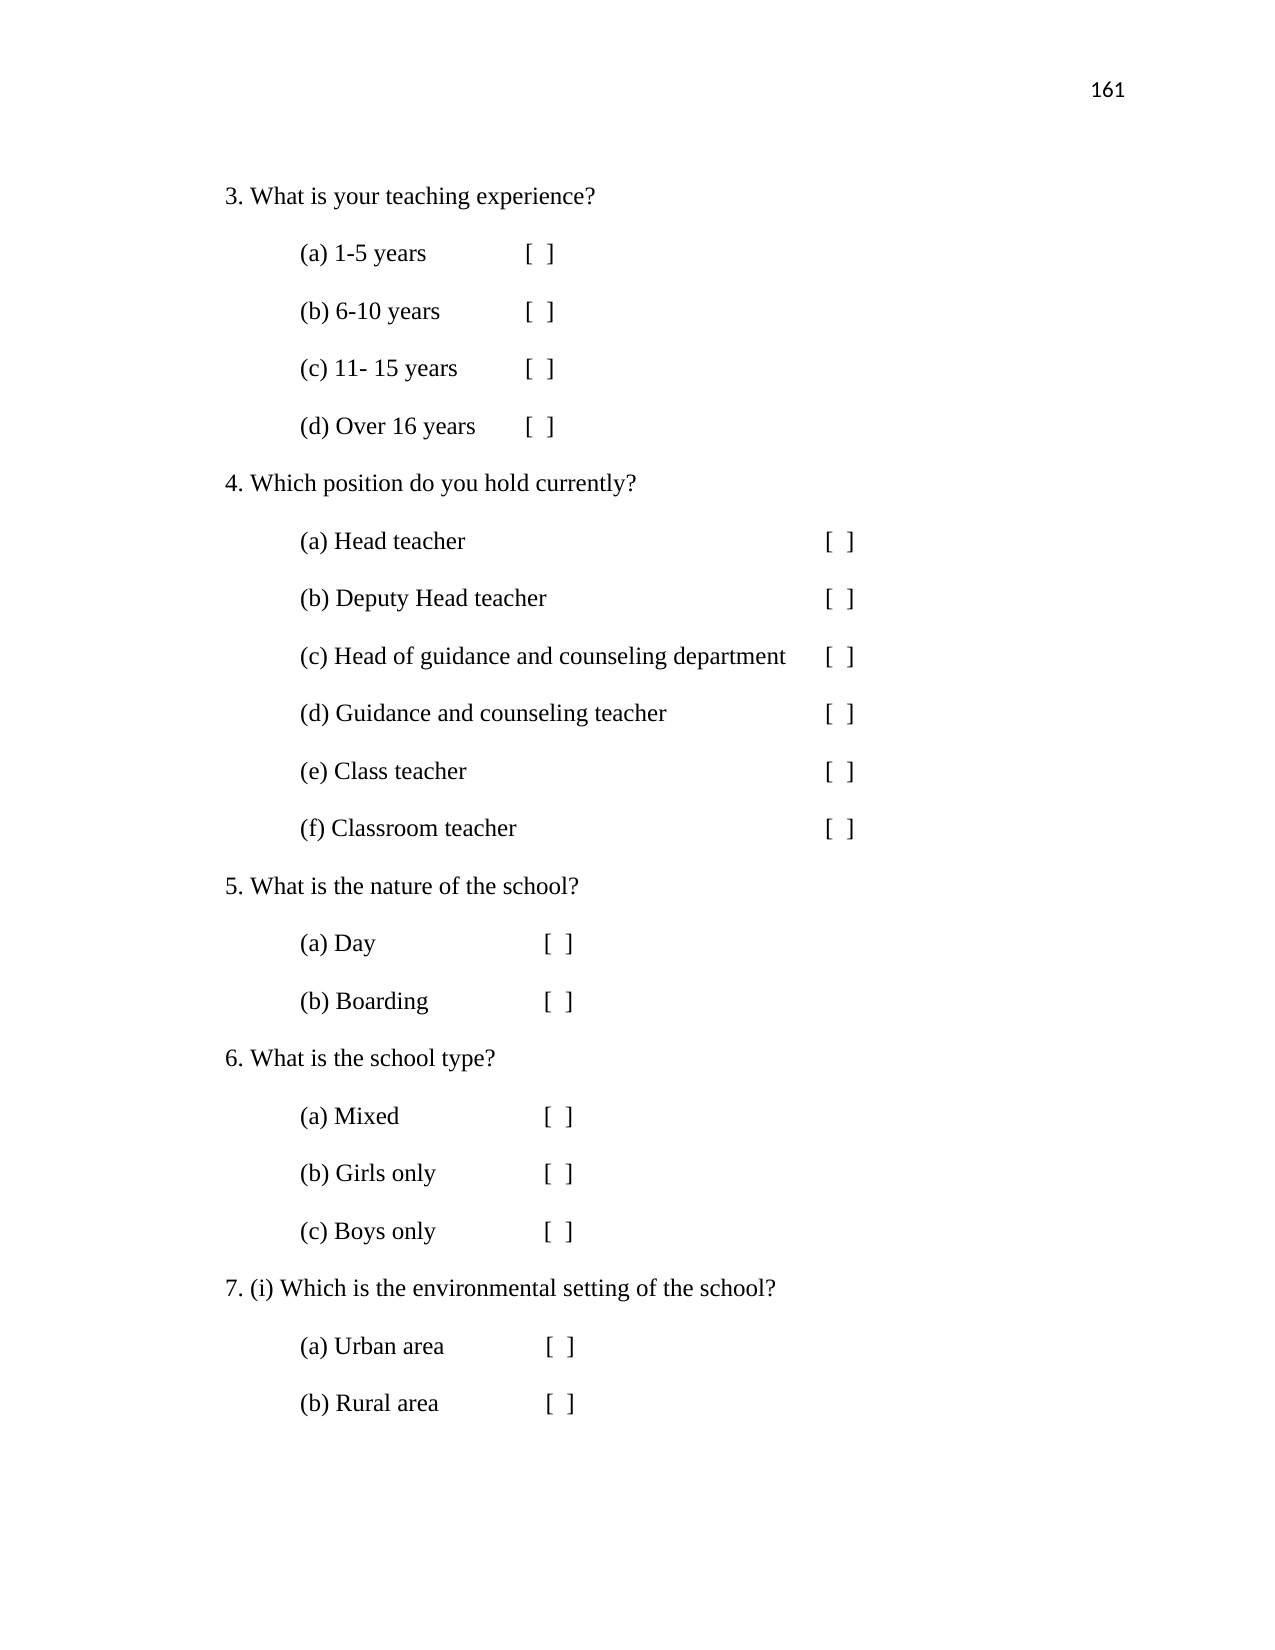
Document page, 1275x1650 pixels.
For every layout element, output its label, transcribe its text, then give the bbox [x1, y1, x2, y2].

text (b) 6-10 years [ ] [300, 296, 1125, 324]
text 4. Which position do you hold currently? [225, 468, 1125, 497]
text 7. (i) Which is the environmental setting of the school? [225, 1273, 1125, 1302]
text (b) Rural area [ ] [300, 1388, 1125, 1417]
text (c) Boys only [ ] [300, 1216, 1125, 1244]
text (c) Head of guidance and counseling department [ ] [300, 641, 1125, 669]
text (a) Head teacher [ ] [300, 526, 1125, 554]
text (a) Day [ ] [300, 928, 1125, 957]
text (a) 1-5 years [ ] [300, 238, 1125, 267]
text (d) Guidance and counseling teacher [ ] [300, 698, 1125, 727]
text (d) Over 16 years [ ] [300, 411, 1125, 439]
text 3. What is your teaching experience? [225, 181, 1125, 209]
text (c) 11- 15 years [ ] [300, 353, 1125, 382]
text (a) Urban area [ ] [225, 1331, 1125, 1359]
text (a) Mixed [ ] [300, 1101, 1125, 1129]
text (b) Deputy Head teacher [ ] [300, 583, 1125, 612]
text (b) Girls only [ ] [300, 1158, 1125, 1187]
text 5. What is the nature of the school? [225, 871, 1125, 899]
text (b) Boarding [ ] [300, 986, 1125, 1014]
text (f) Classroom teacher [ ] [300, 813, 1125, 842]
text (e) Class teacher [ ] [300, 756, 1125, 784]
text 6. What is the school type? [225, 1043, 1125, 1072]
